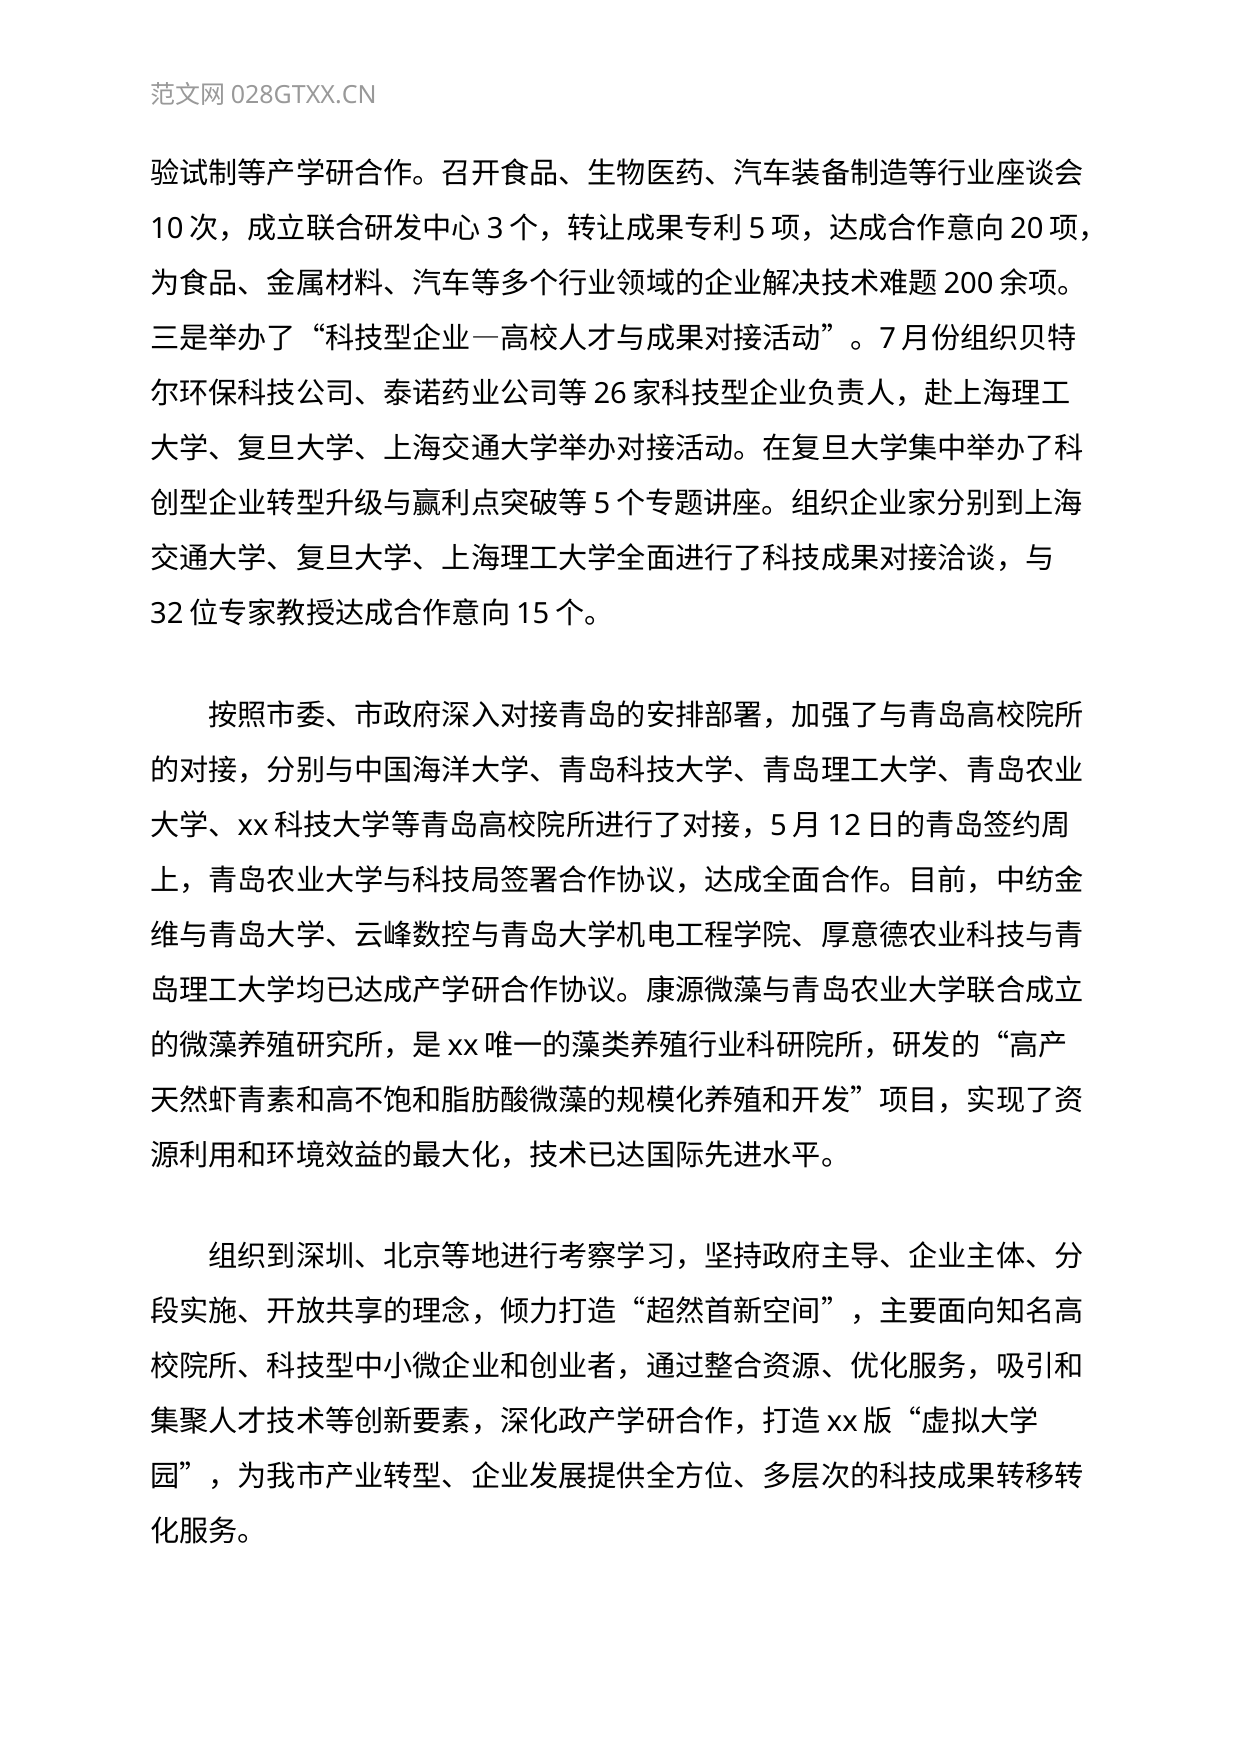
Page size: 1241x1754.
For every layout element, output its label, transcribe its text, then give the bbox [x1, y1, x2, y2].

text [150, 150, 1090, 632]
text 组织到深圳、北京等地进行考察学习，坚持政府主导、企业主体、分段实施、开放共享的理念，倾力打造“超然首新空间”，主要面向知名高校院所、科技型中小微企业和创业者，通过整合资源、优化服务，吸引和集聚人才技术等创新要素，深化政产学研合作，打造xx版“虚拟大学园”，为我市产业转型、企业发展提供全方位、多层次的科技成果转移转化服务。 [150, 1233, 1090, 1550]
text 按照市委、市政府深入对接青岛的安排部署，加强了与青岛高校院所的对接，分别与中国海洋大学、青岛科技大学、青岛理工大学、青岛农业大学、xx科技大学等青岛高校院所进行了对接，5月12日的青岛签约周上，青岛农业大学与科技局签署合作协议，达成全面合作。目前，中纺金维与青岛大学、云峰数控与青岛大学机电工程学院、厚意德农业科技与青岛理工大学均已达成产学研合作协议。康源微藻与青岛农业大学联合成立的微藻养殖研究所，是xx唯一的藻类养殖行业科研院所，研发的“高产天然虾青素和高不饱和脂肪酸微藻的规模化养殖和开发”项目，实现了资源利用和环境效益的最大化，技术已达国际先进水平。 [150, 692, 1090, 1173]
